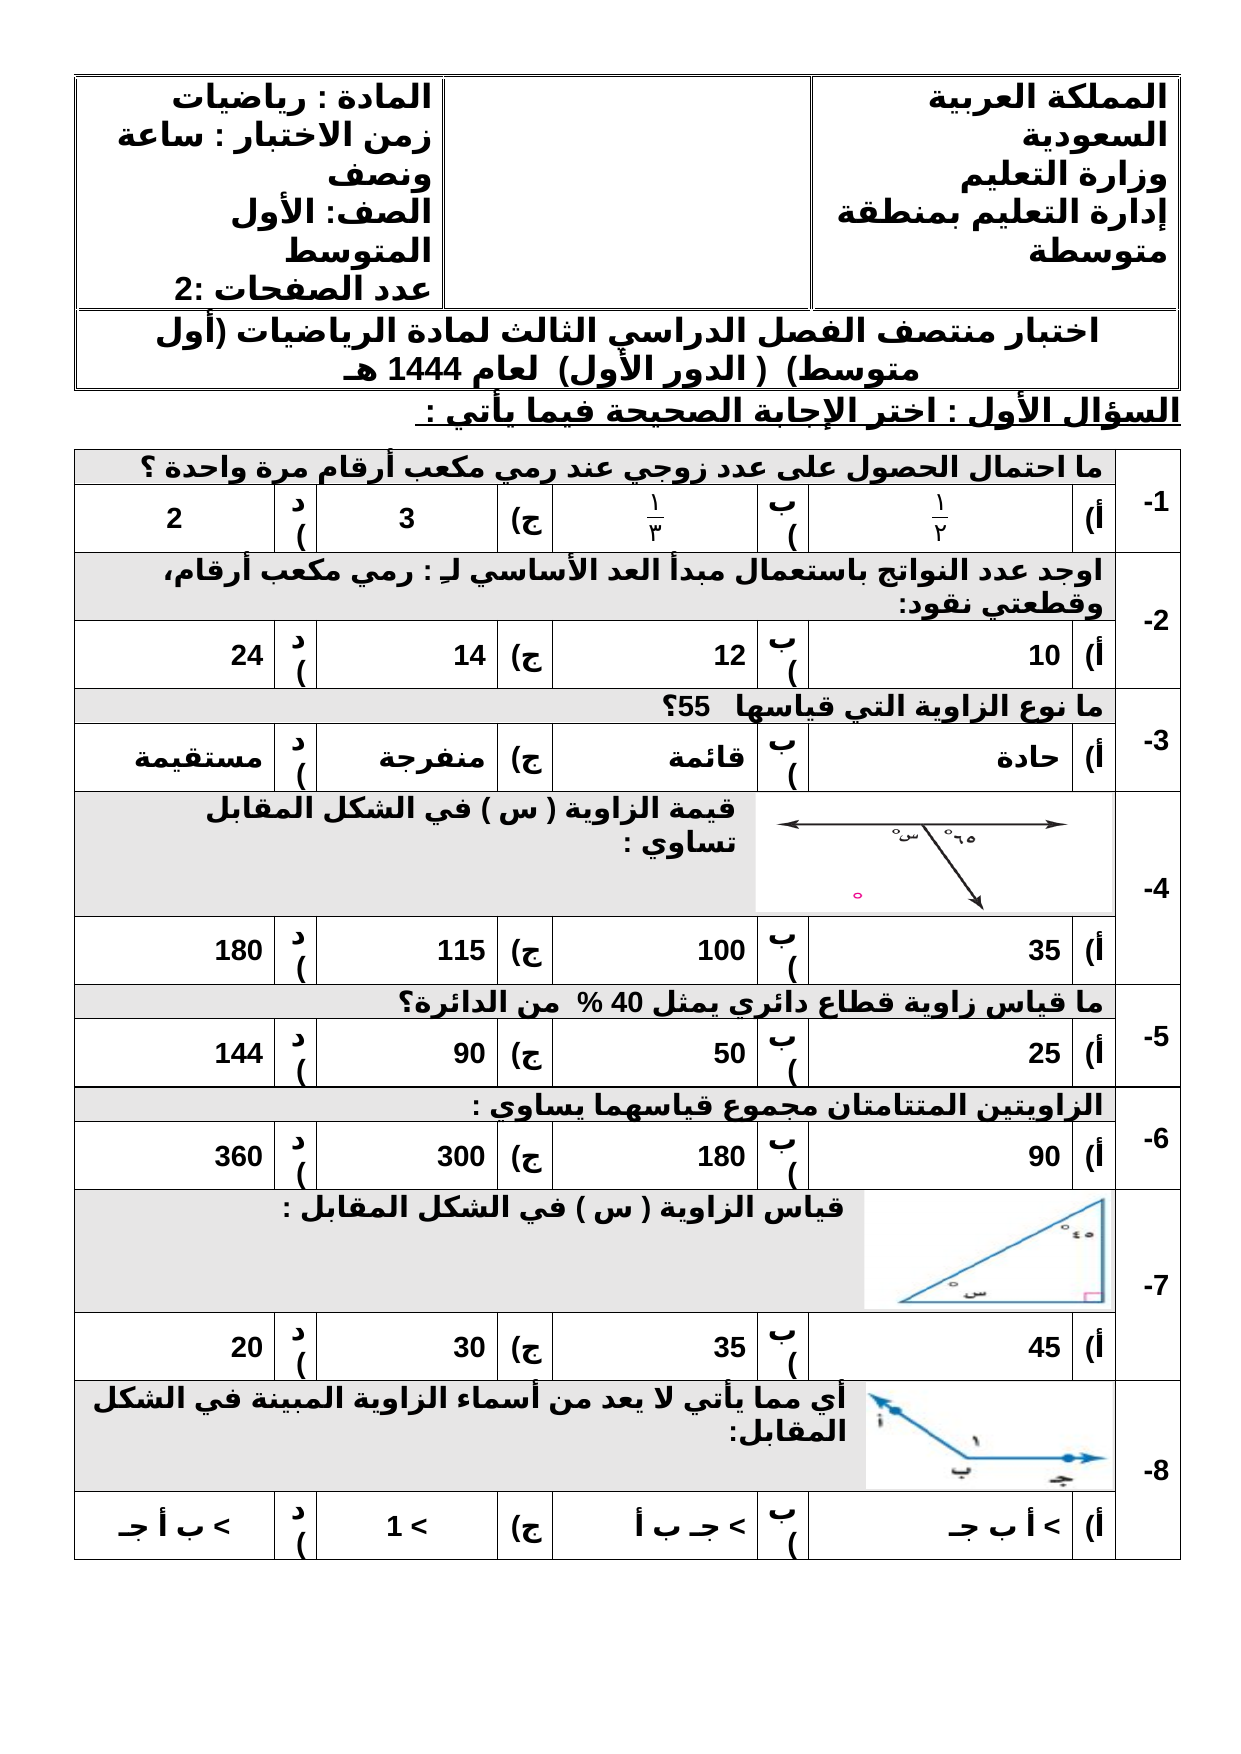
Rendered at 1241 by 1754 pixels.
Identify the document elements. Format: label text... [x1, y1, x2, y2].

table_cell ب) [758, 724, 808, 791]
table_cell 35 [553, 1313, 757, 1380]
table_cell اوجد عدد النواتج باستعمال مبدأ العد الأساسي لـِ : رمي مكعب أرقام، وقطعتي نقود: [75, 553, 1115, 620]
table_cell ب) [758, 485, 808, 552]
table_cell 90 [317, 1019, 497, 1086]
table_cell 12 [553, 621, 757, 688]
table_header المادة : رياضيات زمن الاختبار : ساعة ونصف الصف: الأول المتوسط عدد الصفحات :2 [75, 75, 444, 308]
table_cell 180 [75, 917, 274, 984]
table_cell 30 [317, 1313, 497, 1380]
table_header المملكة العربية السعودية وزارة التعليم إدارة التعليم بمنطقة متوسطة [812, 75, 1180, 308]
table_cell ج) [498, 724, 552, 791]
table_cell > أ ب جـ [809, 1492, 1072, 1559]
table_cell مستقيمة [75, 724, 274, 791]
table_cell ج) [498, 485, 552, 552]
table_cell حادة [809, 724, 1072, 791]
table_cell أ) [1073, 724, 1115, 791]
table_cell ج) [498, 1019, 552, 1086]
table_cell قياس الزاوية ( س ) في الشكل المقابل : [75, 1190, 1115, 1312]
table_cell ب) [758, 917, 808, 984]
table_cell أ) [1073, 485, 1115, 552]
table_cell د) [275, 917, 316, 984]
table_cell أ) [1073, 1492, 1115, 1559]
text السؤال الأول : اختر الإجابة الصحيحة فيما يأتي : [74, 391, 1181, 429]
table_cell د) [275, 1122, 316, 1189]
table_cell 45 [809, 1313, 1072, 1380]
table_cell ج) [498, 1122, 552, 1189]
table_cell 2 [75, 485, 274, 552]
picture [866, 1382, 1113, 1489]
table_cell 180 [553, 1122, 757, 1189]
table_cell قيمة الزاوية ( س ) في الشكل المقابل تساوي : [75, 792, 1115, 916]
table_cell أي مما يأتي لا يعد من أسماء الزاوية المبينة في الشكل المقابل: [75, 1381, 1115, 1491]
table_cell د) [275, 1313, 316, 1380]
table_cell 360 [75, 1122, 274, 1189]
table_cell 3- [1116, 689, 1180, 791]
table_cell أ) [1073, 1122, 1115, 1189]
table_cell 24 [75, 621, 274, 688]
table_cell د) [275, 724, 316, 791]
table_cell 20 [75, 1313, 274, 1380]
table_cell 5- [1116, 985, 1180, 1086]
table_cell أ) [1073, 621, 1115, 688]
table_cell د) [275, 1019, 316, 1086]
table_cell ج) [498, 917, 552, 984]
table_cell 4- [1116, 792, 1180, 984]
table_cell 300 [317, 1122, 497, 1189]
table_cell ما نوع الزاوية التي قياسها 55؟ [75, 689, 1115, 722]
table_cell ج) [498, 1313, 552, 1380]
table_cell 115 [317, 917, 497, 984]
table_cell 50 [553, 1019, 757, 1086]
table_cell ب) [758, 1492, 808, 1559]
table_cell > 1 [317, 1492, 497, 1559]
table_cell 100 [553, 917, 757, 984]
table_cell > جـ ب أ [553, 1492, 757, 1559]
table_cell ج) [498, 1492, 552, 1559]
table_cell أ) [1073, 1019, 1115, 1086]
table_cell 8- [1116, 1381, 1180, 1559]
table_cell أ) [1073, 1313, 1115, 1380]
table_cell 144 [75, 1019, 274, 1086]
picture [755, 793, 1112, 912]
table_cell د) [275, 1492, 316, 1559]
table_cell الزاويتين المتتامتان مجموع قياسهما يساوي : [75, 1088, 1115, 1121]
table_cell ب) [758, 1122, 808, 1189]
table_cell 35 [809, 917, 1072, 984]
table_cell 25 [809, 1019, 1072, 1086]
table_cell ب) [758, 1019, 808, 1086]
table_cell د) [275, 621, 316, 688]
table_cell [553, 485, 757, 552]
table_cell قائمة [553, 724, 757, 791]
table_cell 14 [317, 621, 497, 688]
table_cell ب) [758, 1313, 808, 1380]
table_cell د) [275, 485, 316, 552]
table_header 1- [1116, 450, 1180, 552]
table_cell > ب أ جـ [75, 1492, 274, 1559]
table_cell ب) [758, 621, 808, 688]
table_cell 90 [809, 1122, 1072, 1189]
picture [864, 1190, 1112, 1309]
table_cell 3 [317, 485, 497, 552]
table_cell 10 [809, 621, 1072, 688]
table_cell ج) [498, 621, 552, 688]
table_cell أ) [1073, 917, 1115, 984]
table_cell 7- [1116, 1190, 1180, 1380]
table_header [444, 77, 810, 308]
table_cell ما قياس زاوية قطاع دائري يمثل 40 % من الدائرة؟ [75, 985, 1115, 1018]
table_cell 2- [1116, 553, 1180, 688]
table_header ما احتمال الحصول على عدد زوجي عند رمي مكعب أرقام مرة واحدة ؟ [75, 450, 1115, 483]
table_cell اختبار منتصف الفصل الدراسي الثالث لمادة الرياضيات (أول متوسط) ( الدور الأول) لعام 1444 هـ [77, 308, 1178, 388]
table_cell منفرجة [317, 724, 497, 791]
table_cell 6- [1116, 1088, 1180, 1189]
table_cell [809, 485, 1072, 552]
